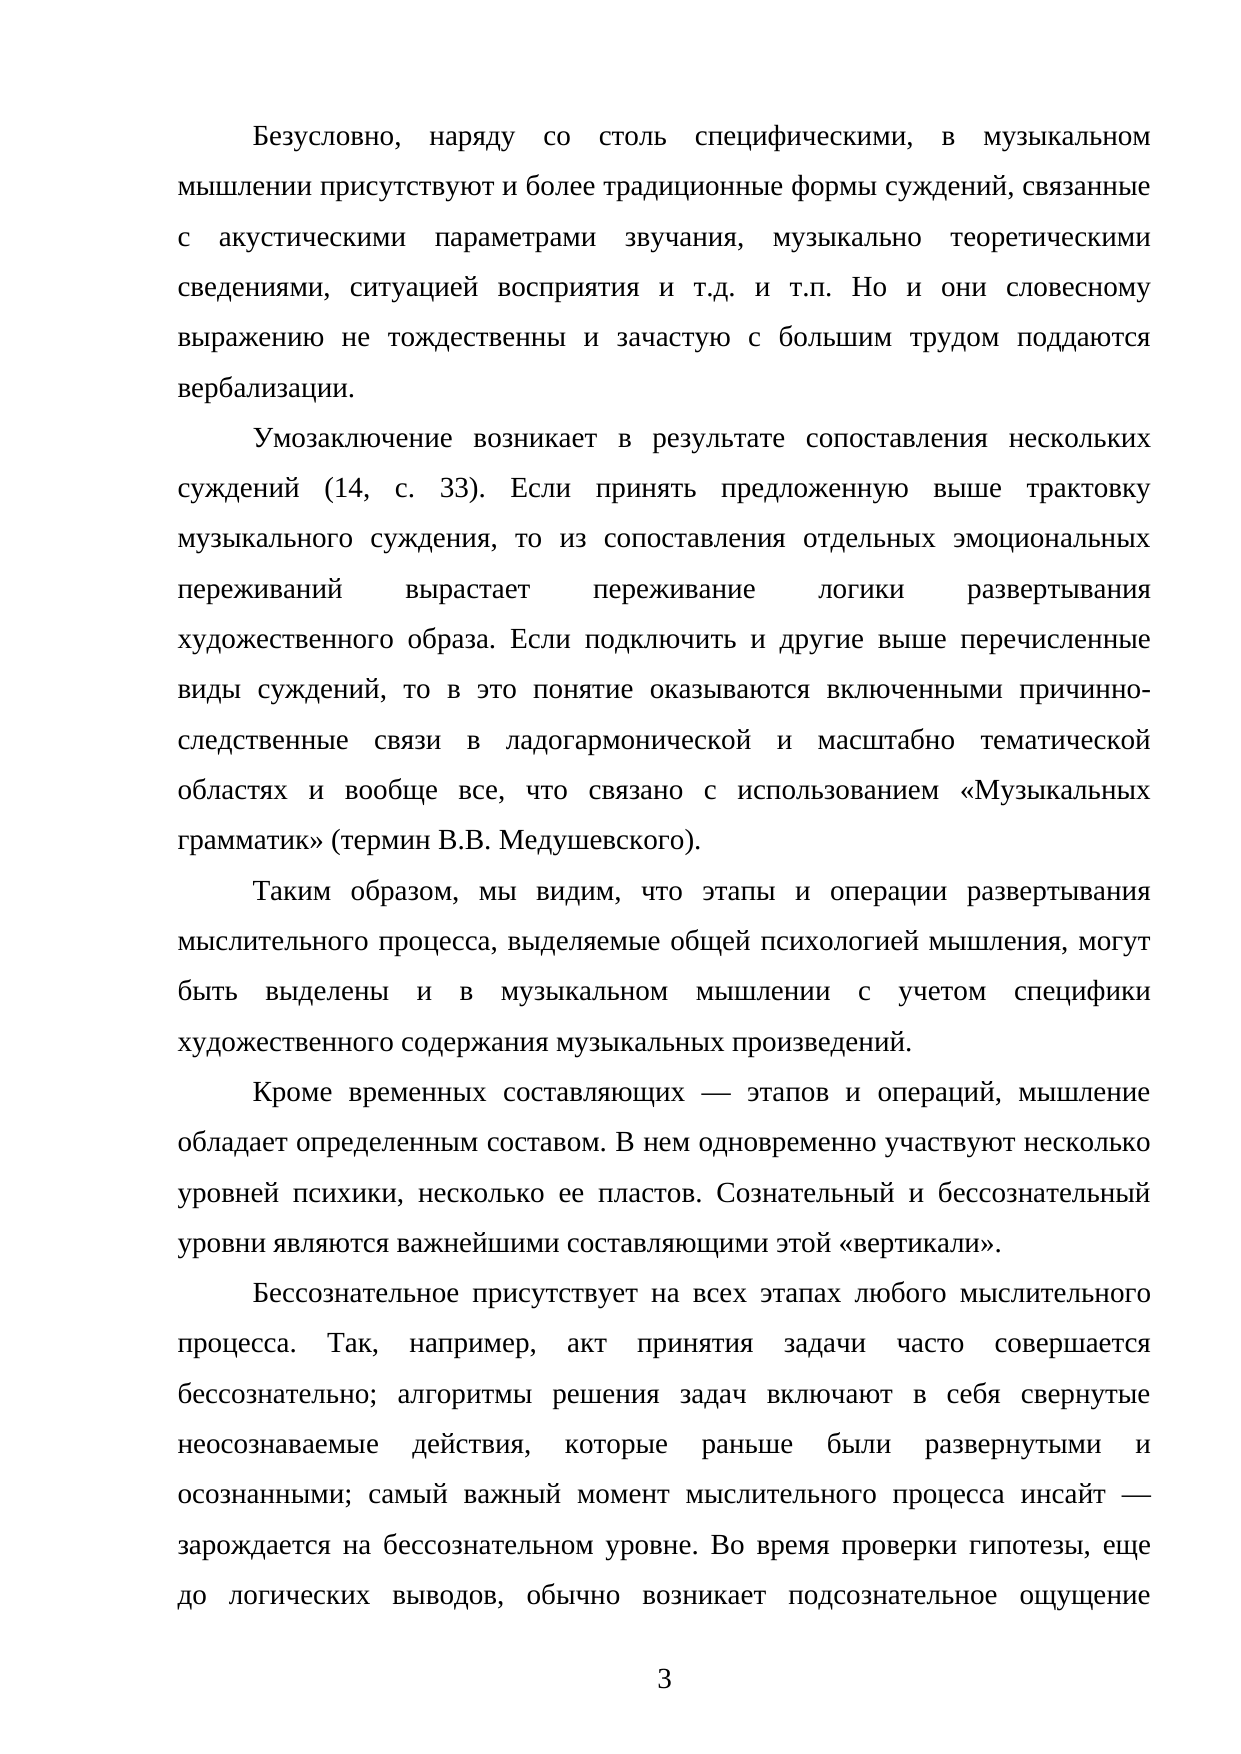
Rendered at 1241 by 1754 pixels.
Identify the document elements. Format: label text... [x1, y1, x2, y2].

text Кроме временных составляющих — этапов и операций, мышление обладает определенным составом. В нем одновременно участвуют несколько уровней психики, несколько ее пластов. Сознательный и бессознательный уровни являются важнейшими составляющими этой «вертикали». [177, 1074, 1152, 1258]
text Таким образом, мы видим, что этапы и операции развертывания мыслительного процесса, выделяемые общей психологией мышления, могут быть выделены и в музыкальном мышлении с учетом специфики художественного содержания музыкальных произведений. [177, 873, 1152, 1057]
text Безусловно, наряду со столь специфическими, в музыкальном мышлении присутствуют и более традиционные формы суждений, связанные с акустическими параметрами звучания, музыкально теоретическими сведениями, ситуацией восприятия и т.д. и т.п. Но и они словесному выражению не тождественны и зачастую с большим трудом поддаются вербализации. [177, 118, 1152, 403]
text Умозаключение возникает в результате сопоставления нескольких суждений (14, с. 33). Если принять предложенную выше трактовку музыкального суждения, то из сопоставления отдельных эмоциональных переживаний вырастает переживание логики развертывания художественного образа. Если подключить и другие выше перечисленные виды суждений, то в это понятие оказываются включенными причинно-следственные связи в ладогармонической и масштабно тематической областях и вообще все, что связано с использованием «Музыкальных грамматик» (термин В.В. Медушевского). [177, 420, 1152, 856]
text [177, 1275, 1152, 1611]
